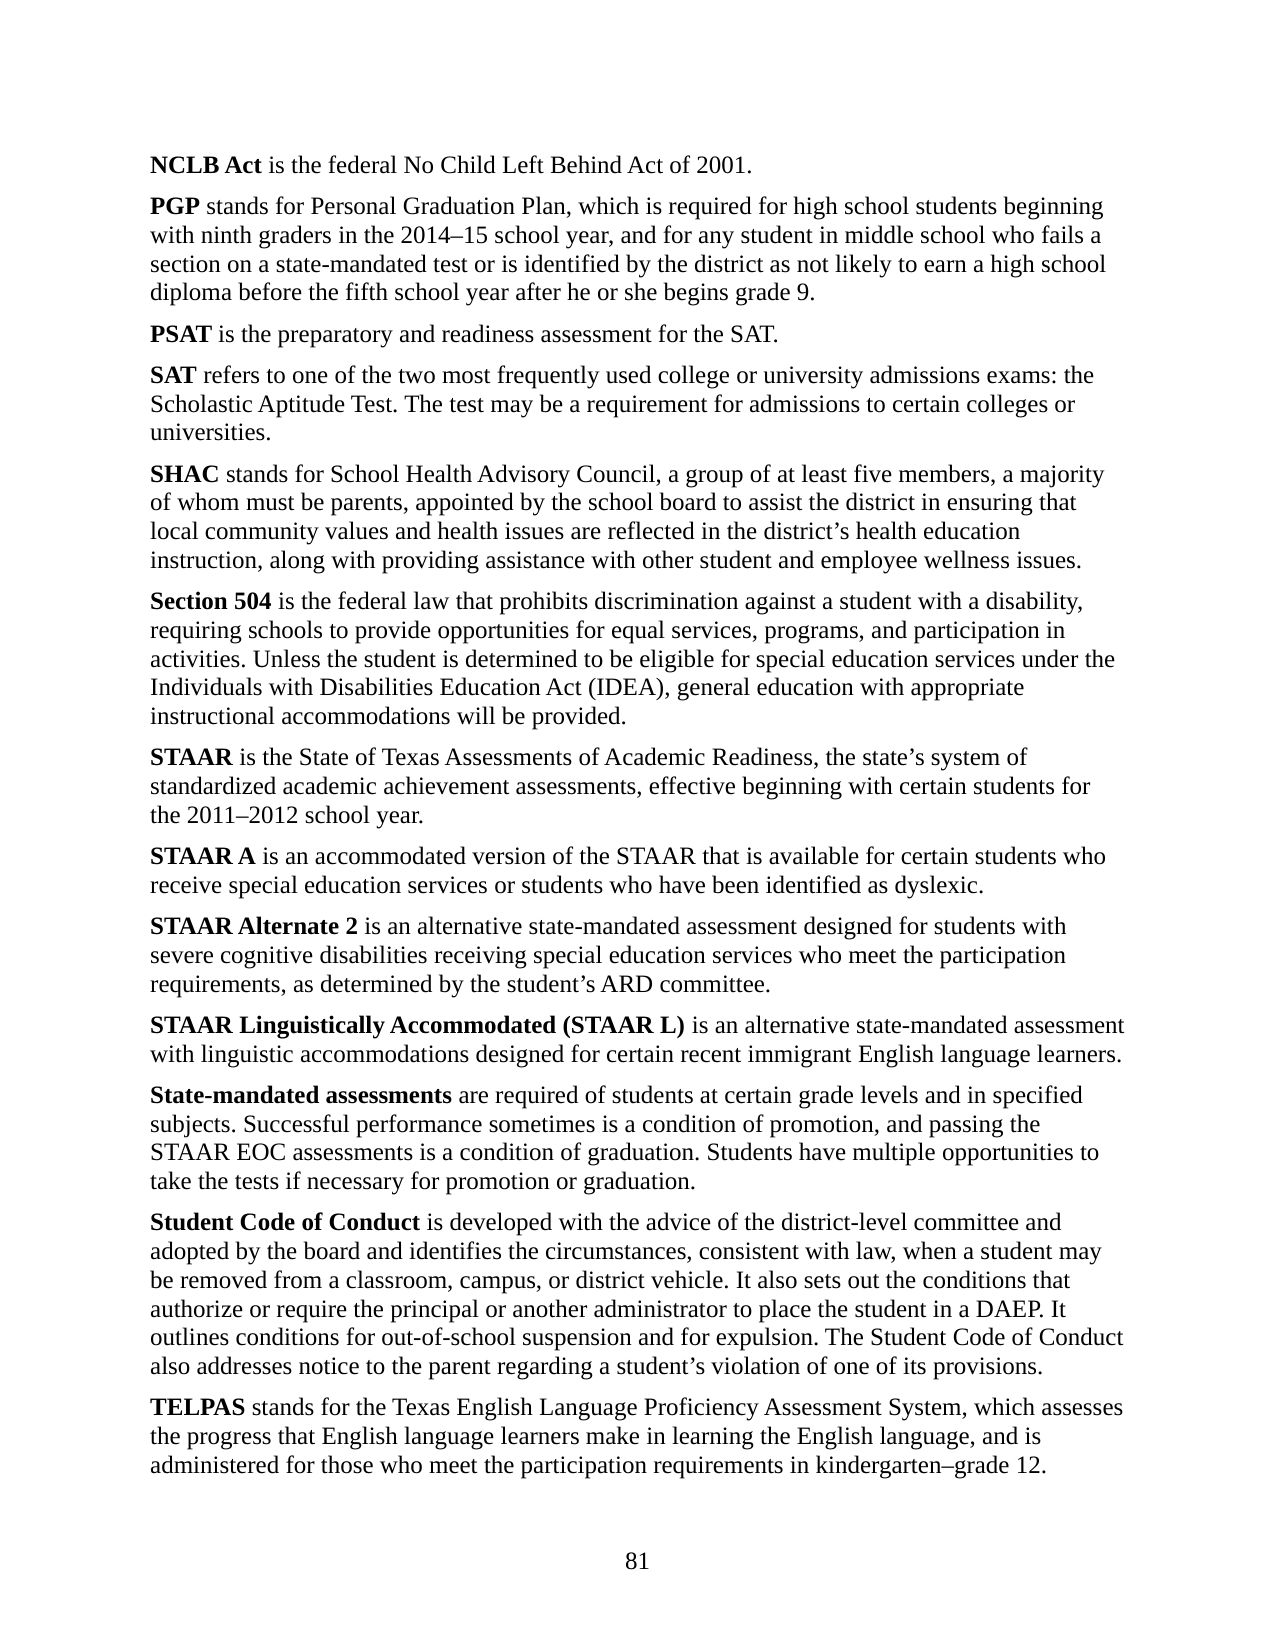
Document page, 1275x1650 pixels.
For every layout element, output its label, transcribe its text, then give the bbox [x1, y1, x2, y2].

text PSAT is the preparatory and readiness assessment for the SAT. [150, 319, 1125, 347]
text Student Code of Conduct is developed with the advice of the district-level committee and adopted by the board and identifies the circumstances, consistent with law, when a student may be removed from a classroom, campus, or district vehicle. It also sets out the conditions that authorize or require the principal or another administrator to place the student in a DAEP. It outlines conditions for out-of-school suspension and for expulsion. The Student Code of Conduct also addresses notice to the parent regarding a student’s violation of one of its provisions. [150, 1207, 1125, 1380]
text SAT refers to one of the two most frequently used college or university admissions exams: the Scholastic Aptitude Test. The test may be a requirement for admissions to certain colleges or universities. [150, 360, 1125, 446]
text State-mandated assessments are required of students at certain grade levels and in specified subjects. Successful performance sometimes is a condition of promotion, and passing the STAAR EOC assessments is a condition of graduation. Students have multiple opportunities to take the tests if necessary for promotion or graduation. [150, 1080, 1125, 1195]
text NCLB Act is the federal No Child Left Behind Act of 2001. [150, 150, 1125, 179]
text TELPAS stands for the Texas English Language Proficiency Assessment System, which assesses the progress that English language learners make in learning the English language, and is administered for those who meet the participation requirements in kindergarten–grade 12. [150, 1392, 1125, 1479]
text Section 504 is the federal law that prohibits discrimination against a student with a disability, requiring schools to provide opportunities for equal services, programs, and participation in activities. Unless the student is determined to be eligible for special education services under the Individuals with Disabilities Education Act (IDEA), general education with appropriate instructional accommodations will be provided. [150, 586, 1125, 730]
text PGP stands for Personal Graduation Plan, which is required for high school students beginning with ninth graders in the 2014–15 school year, and for any student in middle school who fails a section on a state-mandated test or is identified by the district as not likely to earn a high school diploma before the fifth school year after he or she begins grade 9. [150, 191, 1125, 306]
text STAAR Alternate 2 is an alternative state-mandated assessment designed for students with severe cognitive disabilities receiving special education services who meet the participation requirements, as determined by the student’s ARD committee. [150, 911, 1125, 997]
text STAAR Linguistically Accommodated (STAAR L) is an alternative state-mandated assessment with linguistic accommodations designed for certain recent immigrant English language learners. [150, 1010, 1125, 1067]
text STAAR A is an accommodated version of the STAAR that is available for certain students who receive special education services or students who have been identified as dyslexic. [150, 841, 1125, 899]
text STAAR is the State of Texas Assessments of Academic Readiness, the state’s system of standardized academic achievement assessments, effective beginning with certain students for the 2011–2012 school year. [150, 742, 1125, 829]
text SHAC stands for School Health Advisory Council, a group of at least five members, a majority of whom must be parents, appointed by the school board to assist the district in ensuring that local community values and health issues are reflected in the district’s health education instruction, along with providing assistance with other student and employee wellness issues. [150, 459, 1125, 574]
